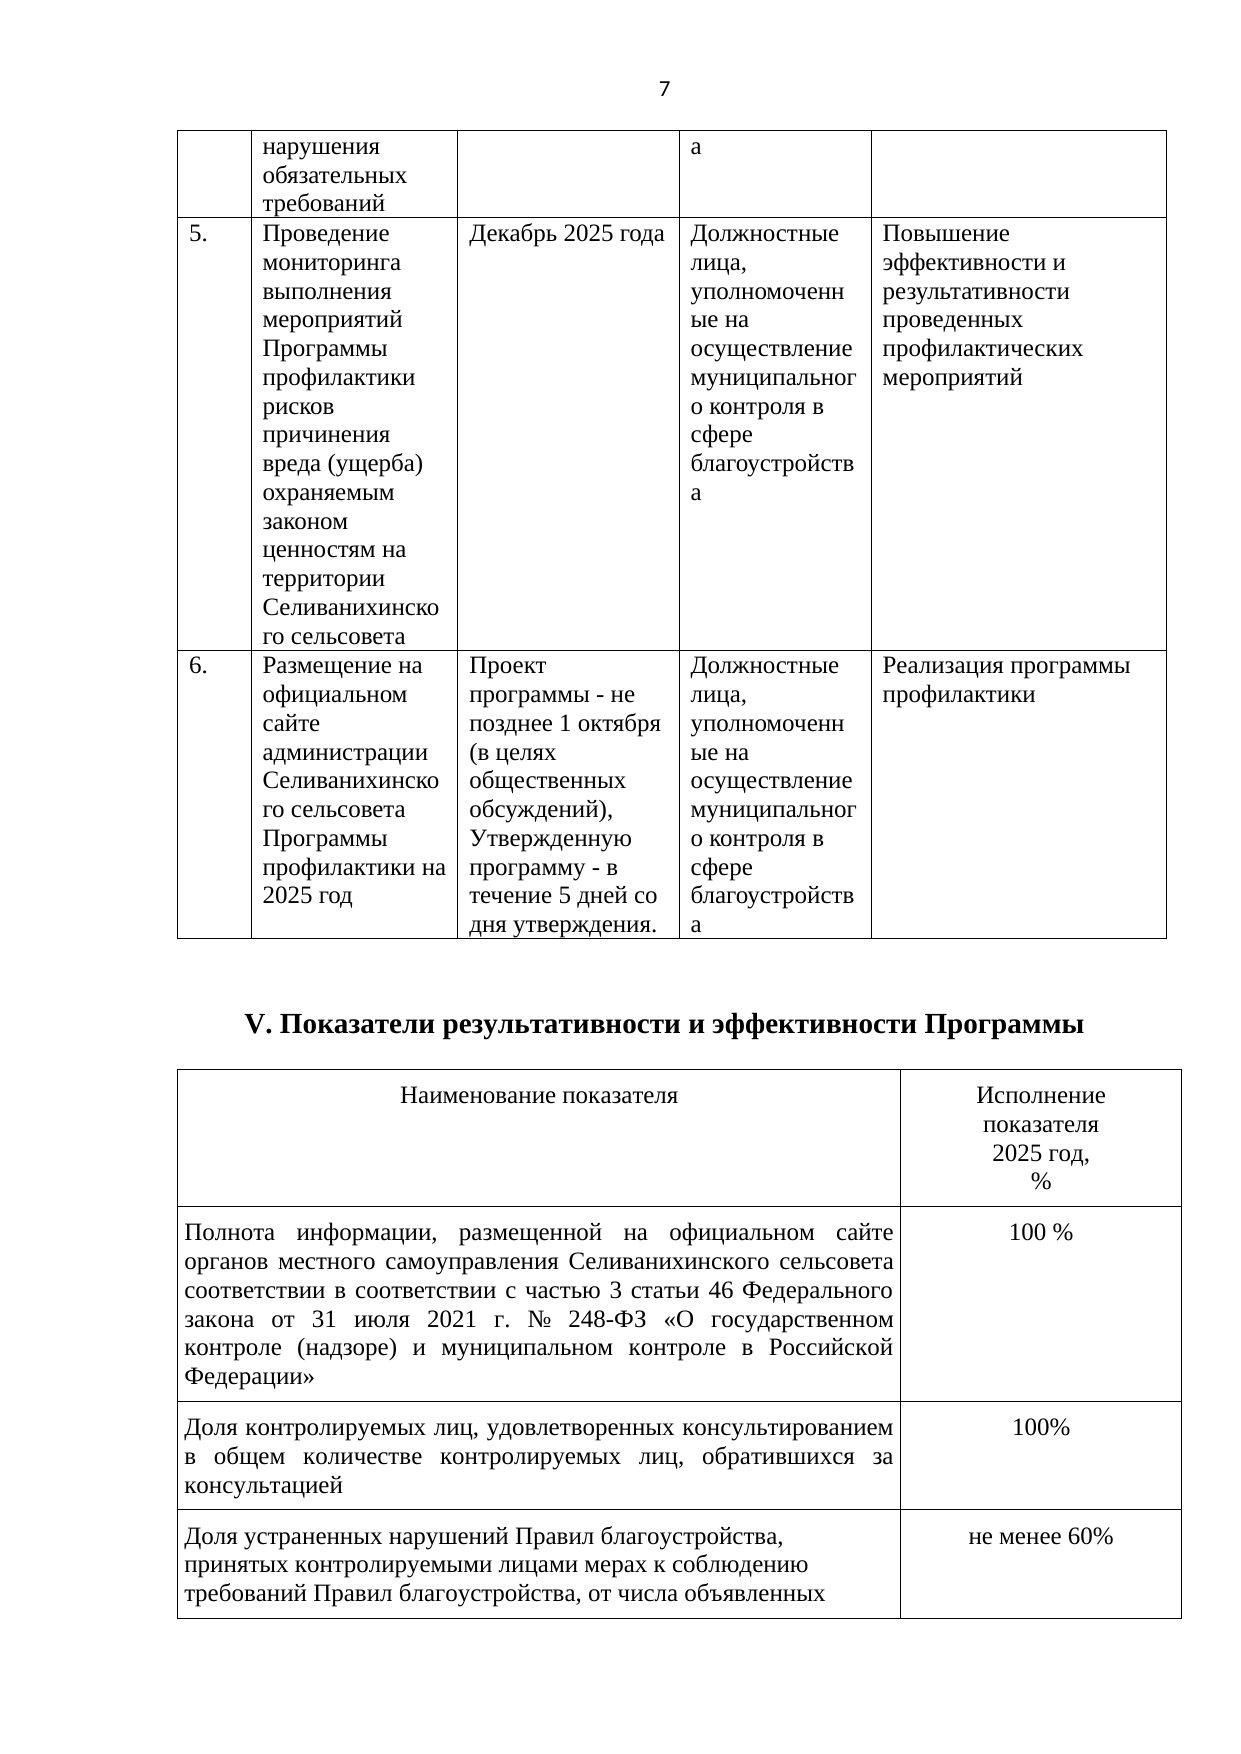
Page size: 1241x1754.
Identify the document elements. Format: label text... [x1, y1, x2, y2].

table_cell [178, 1510, 900, 1618]
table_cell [872, 131, 1166, 217]
table_cell Должностные лица, уполномоченные на осуществление муниципального контроля в сфере благоустройства [680, 651, 871, 938]
table_cell Должностные лица, уполномоченные на осуществление муниципального контроля в сфере благоустройства [680, 218, 871, 649]
table_cell Реализация программы профилактики [872, 651, 1166, 938]
table_cell Проведение мониторинга выполнения мероприятий Программы профилактики рисков причинения вреда (ущерба) охраняемым законом ценностям на территории Селиванихинского сельсовета [252, 218, 457, 649]
table_cell 4. [178, 131, 251, 217]
table_header Наименование показателя [178, 1070, 900, 1206]
table_cell Полнота информации, размещенной на официальном сайте органов местного самоуправления Селиванихинского сельсовета соответствии в соответствии с частью 3 статьи 46 Федерального закона от 31 июля 2021 г. № 248-ФЗ «О государственном контроле (надзоре) и муниципальном контроле в Российской Федерации» [178, 1207, 900, 1401]
table_cell Размещение на официальном сайте администрации Селиванихинского сельсовета Программы профилактики на 2025 год [252, 651, 457, 938]
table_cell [252, 131, 457, 217]
table_cell 100% [901, 1402, 1181, 1509]
table_cell не менее 60% [901, 1510, 1181, 1618]
table_cell 6. [178, 651, 251, 938]
table_cell Проект программы - не позднее 1 октября (в целях общественных обсуждений), Утвержденную программу - в течение 5 дней со дня утверждения. [458, 651, 679, 938]
table_cell Повышение эффективности и результативности проведенных профилактических мероприятий [872, 218, 1166, 649]
table_cell Доля контролируемых лиц, удовлетворенных консультированием в общем количестве контролируемых лиц, обратившихся за консультацией [178, 1402, 900, 1509]
table_header Исполнение показателя 2025 год, % [901, 1070, 1181, 1206]
table_cell 100 % [901, 1207, 1181, 1401]
title V. Показатели результативности и эффективности Программы [177, 1006, 1152, 1040]
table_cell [458, 131, 679, 217]
table_cell 5. [178, 218, 251, 649]
table_cell Декабрь 2025 года [458, 218, 679, 649]
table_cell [680, 131, 871, 217]
